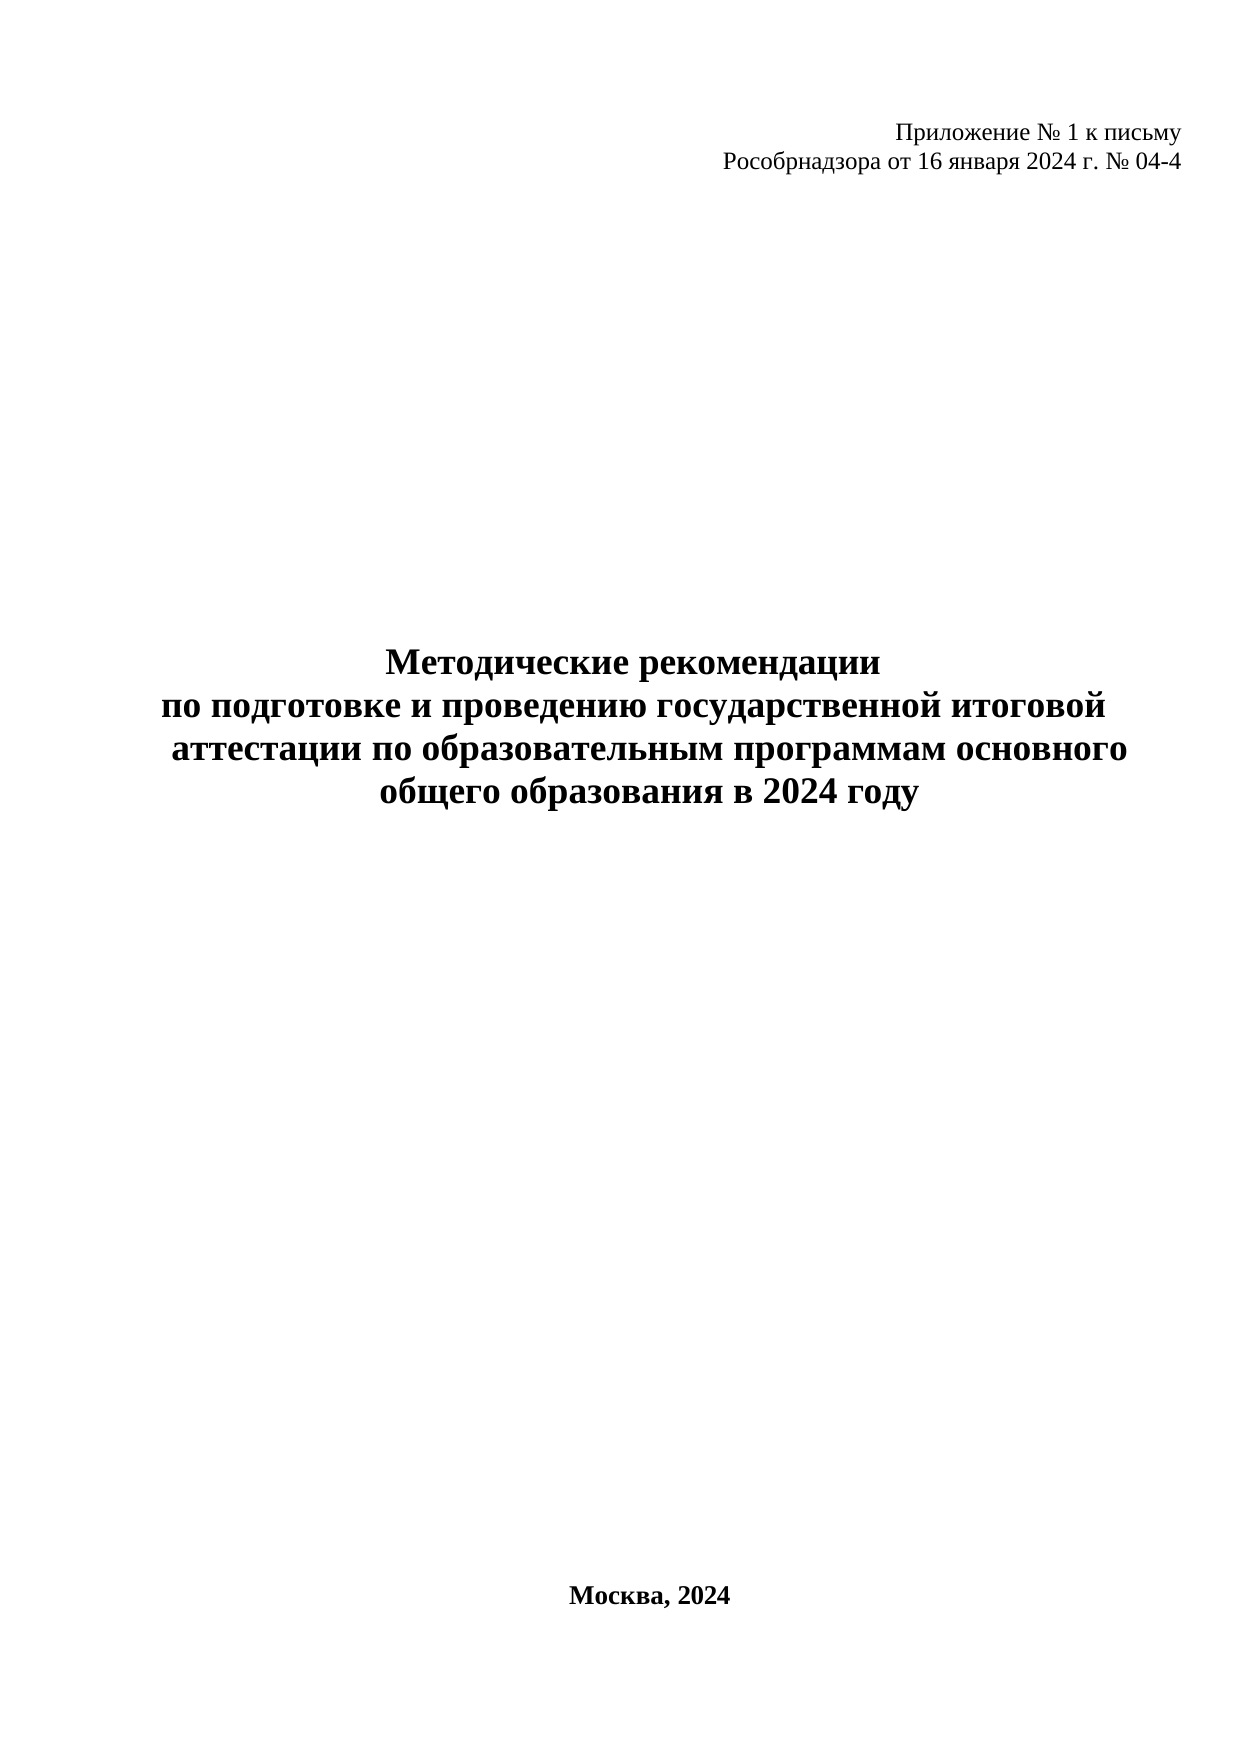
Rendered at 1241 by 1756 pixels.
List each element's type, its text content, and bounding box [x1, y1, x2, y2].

text по подготовке и проведению государственной итоговой аттестации по образовательным программам основного [161, 682, 1223, 769]
text Методические рекомендации [385, 639, 1223, 682]
text Приложение № 1 к письму Рособрнадзора от 16 января 2024 г. № 04-4 [723, 117, 1223, 174]
text Москва, 2024 [118, 1579, 1181, 1611]
text общего образования в 2024 году [379, 769, 1223, 812]
